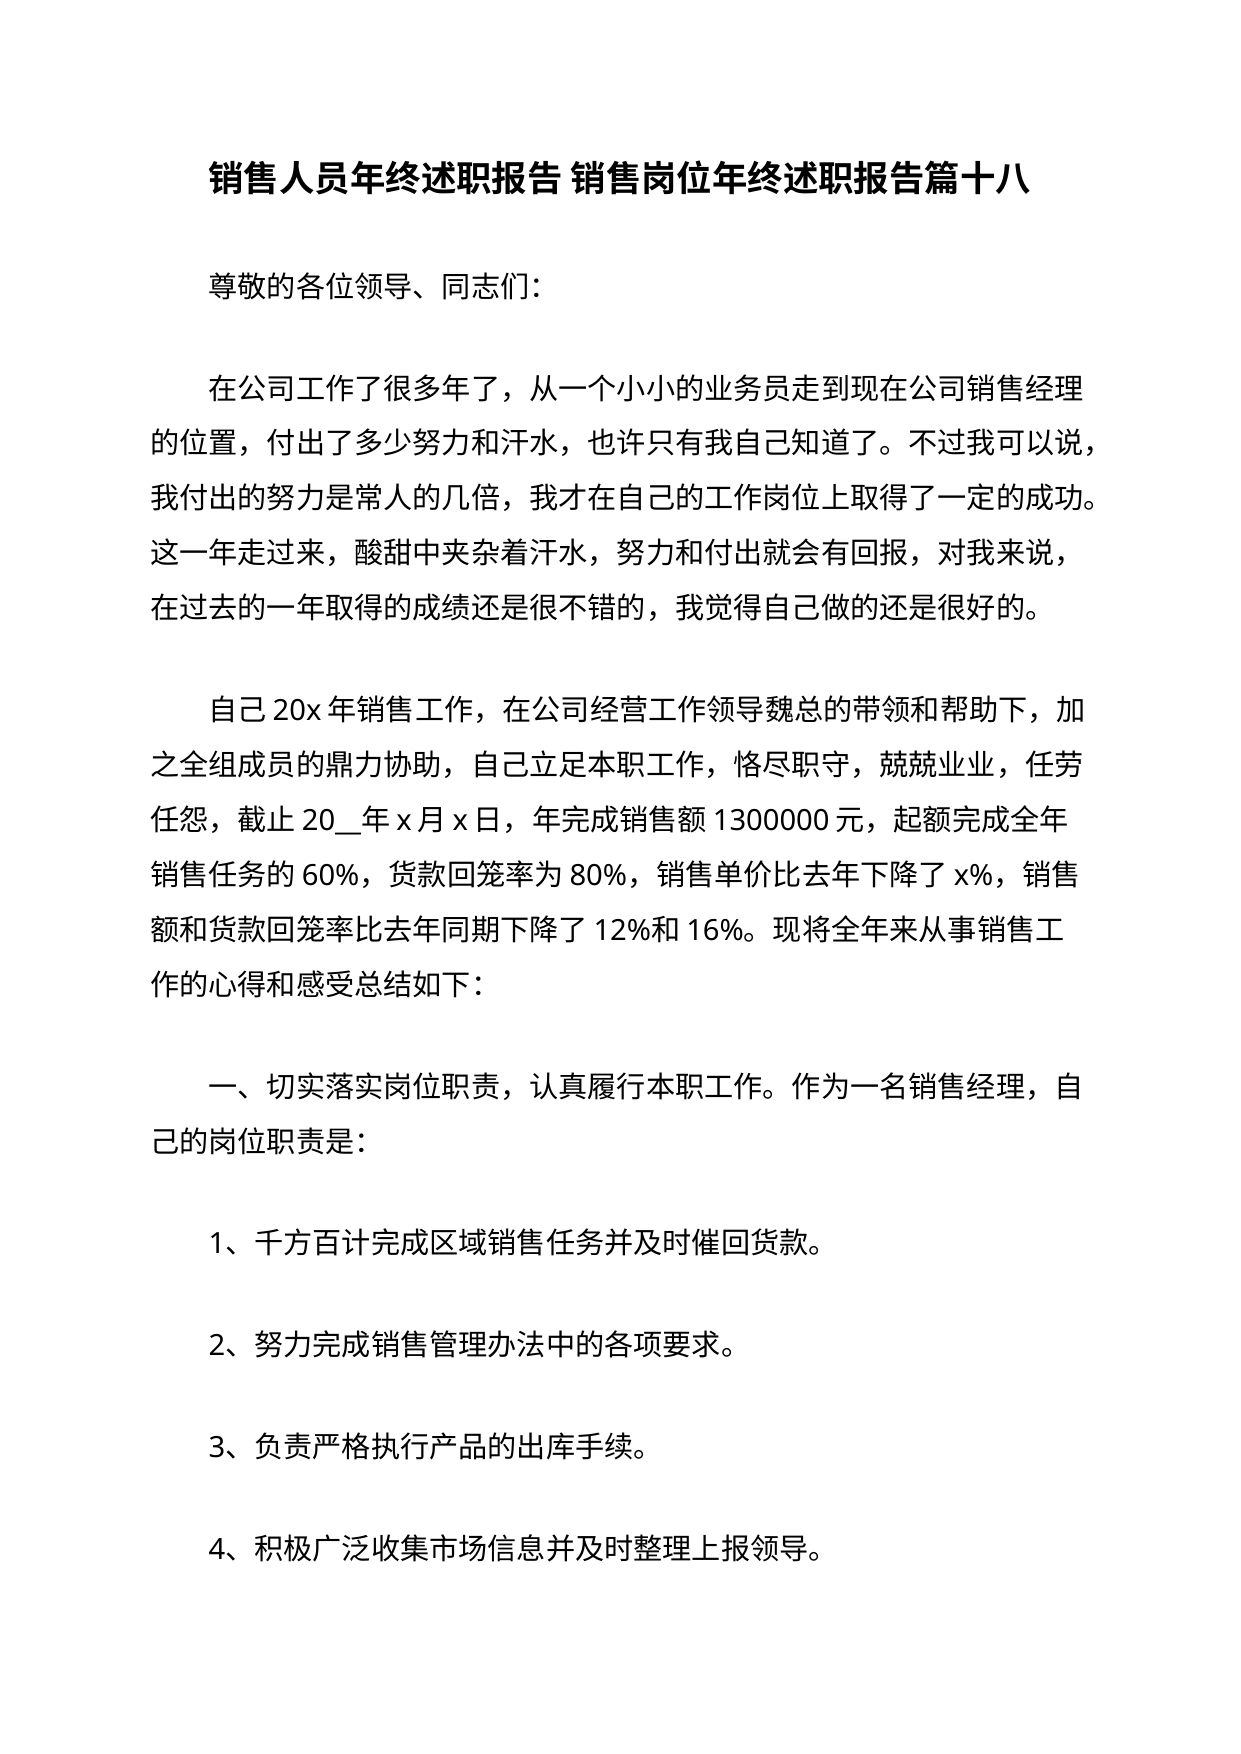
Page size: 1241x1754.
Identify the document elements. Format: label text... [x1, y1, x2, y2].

text 销售人员年终述职报告 销售岗位年终述职报告篇十八 [150, 150, 1090, 201]
text 一、切实落实岗位职责，认真履行本职工作。作为一名销售经理，自己的岗位职责是： [150, 1063, 1090, 1160]
text 在公司工作了很多年了，从一个小小的业务员走到现在公司销售经理的位置，付出了多少努力和汗水，也许只有我自己知道了。不过我可以说，我付出的努力是常人的几倍，我才在自己的工作岗位上取得了一定的成功。这一年走过来，酸甜中夹杂着汗水，努力和付出就会有回报，对我来说，在过去的一年取得的成绩还是很不错的，我觉得自己做的还是很好的。 [150, 365, 1090, 627]
text 3、负责严格执行产品的出库手续。 [150, 1424, 1090, 1466]
text 1、千方百计完成区域销售任务并及时催回货款。 [150, 1220, 1090, 1262]
text 4、积极广泛收集市场信息并及时整理上报领导。 [150, 1526, 1090, 1568]
text 2、努力完成销售管理办法中的各项要求。 [150, 1322, 1090, 1364]
text 自己20x年销售工作，在公司经营工作领导魏总的带领和帮助下，加之全组成员的鼎力协助，自己立足本职工作，恪尽职守，兢兢业业，任劳任怨，截止20__年x月x日，年完成销售额1300000元，起额完成全年销售任务的60%，货款回笼率为80%，销售单价比去年下降了x%，销售额和货款回笼率比去年同期下降了12%和16%。现将全年来从事销售工作的心得和感受总结如下： [150, 687, 1090, 1004]
text 尊敬的各位领导、同志们： [150, 263, 1090, 306]
